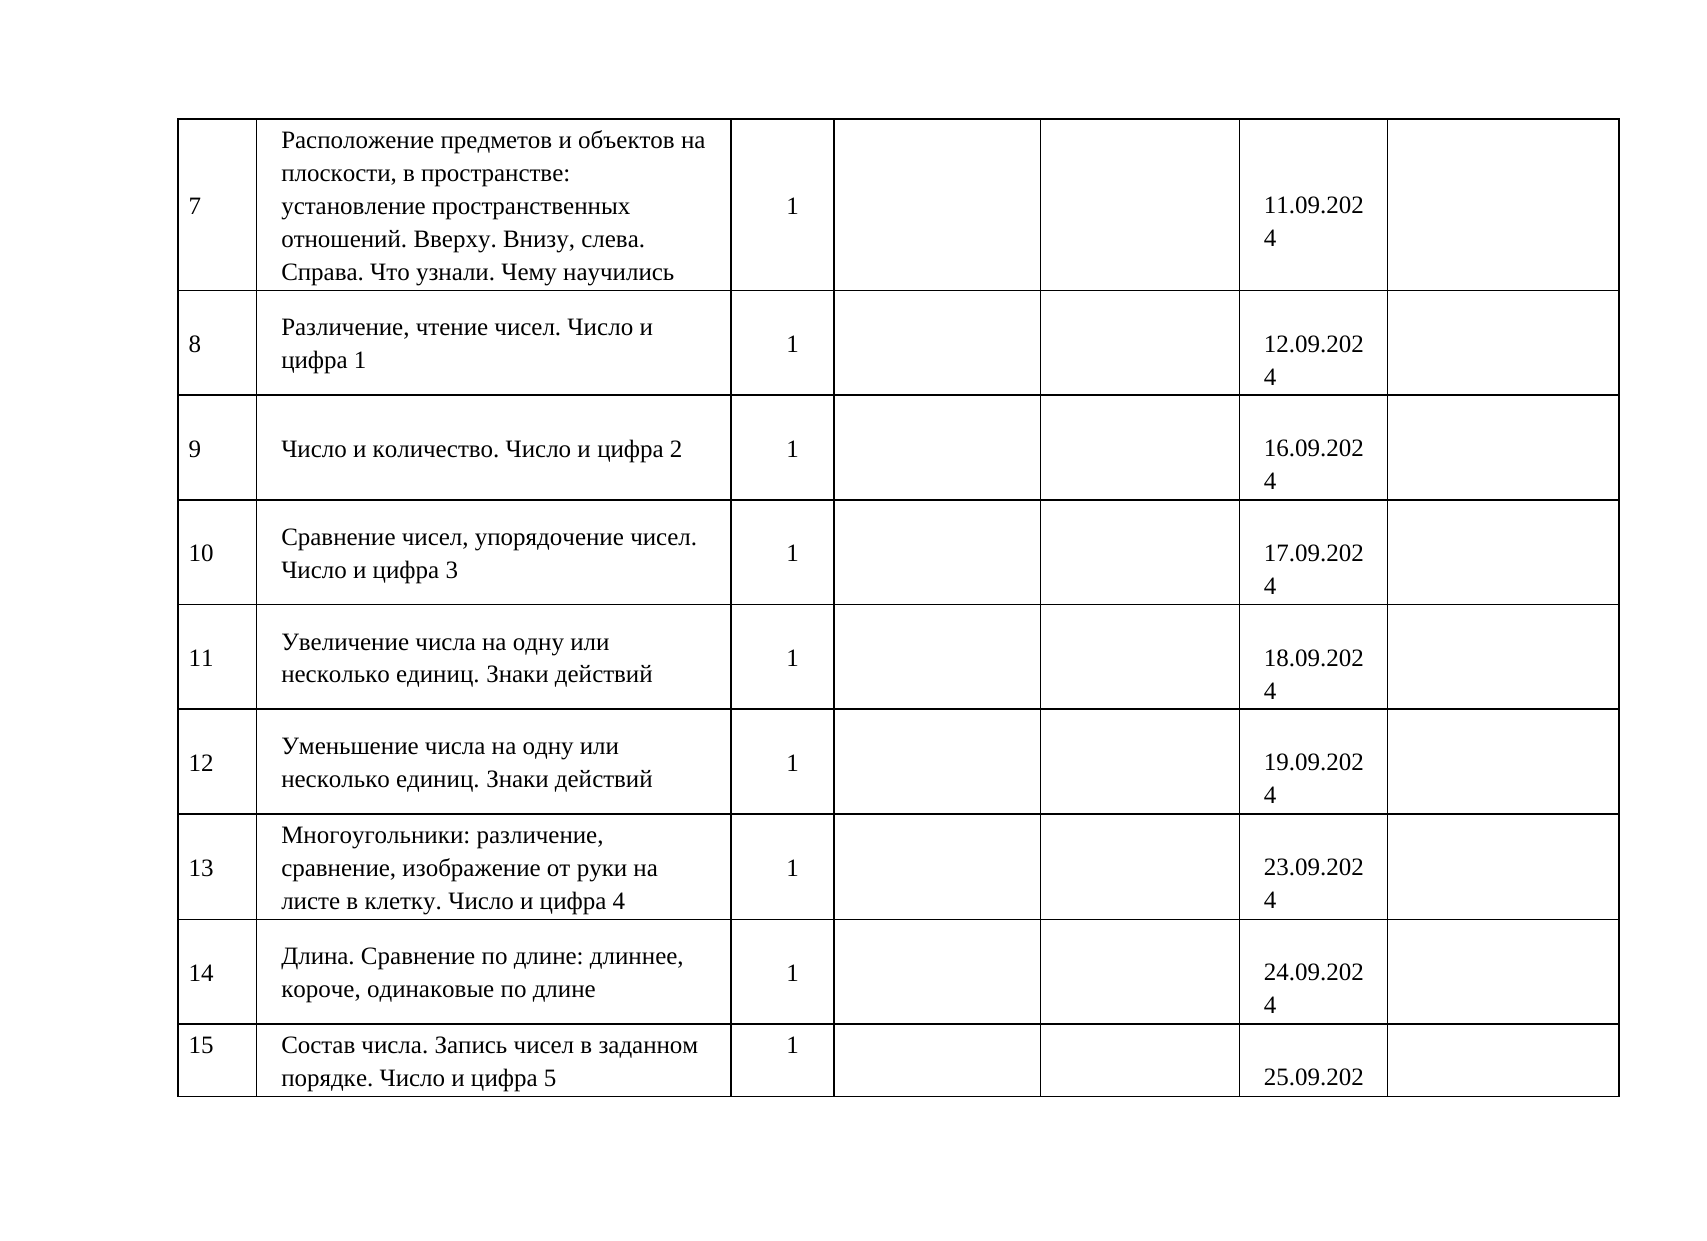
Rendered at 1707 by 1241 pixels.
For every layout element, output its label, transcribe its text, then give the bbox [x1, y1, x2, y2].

table_cell 1 [732, 605, 833, 708]
table_cell [1041, 1025, 1239, 1096]
table_cell [1388, 605, 1618, 708]
table_cell [1041, 815, 1239, 918]
table_cell [835, 501, 1040, 604]
table_cell Сравнение чисел, упорядочение чисел. Число и цифра 3 [257, 501, 730, 604]
table_cell 17.09.2024 [1240, 501, 1387, 604]
table_cell 1 [732, 120, 833, 289]
table_cell [1041, 291, 1239, 394]
table_cell [1388, 710, 1618, 813]
table_cell Уменьшение числа на одну или несколько единиц. Знаки действий [257, 710, 730, 813]
table_cell 23.09.2024 [1240, 815, 1387, 918]
table_cell Увеличение числа на одну или несколько единиц. Знаки действий [257, 605, 730, 708]
table_cell 9 [179, 396, 256, 499]
table_cell 11.09.2024 [1240, 120, 1387, 289]
table_cell 1 [732, 396, 833, 499]
table_cell 19.09.2024 [1240, 710, 1387, 813]
table_cell 24.09.2024 [1240, 920, 1387, 1023]
table_cell [835, 815, 1040, 918]
table_cell 1 [732, 501, 833, 604]
table_cell [835, 920, 1040, 1023]
table_cell Расположение предметов и объектов на плоскости, в пространстве: установление пространственных отношений. Вверху. Внизу, слева. Справа. Что узнали. Чему научились [257, 120, 730, 289]
table_cell [1388, 501, 1618, 604]
table_cell [1388, 291, 1618, 394]
table_cell 12 [179, 710, 256, 813]
table_cell 15 [179, 1025, 256, 1096]
table_cell 8 [179, 291, 256, 394]
table_cell [1388, 920, 1618, 1023]
table_cell 25.09.2024 [1240, 1025, 1387, 1096]
table_cell 1 [732, 815, 833, 918]
table_cell 1 [732, 291, 833, 394]
table_cell [1388, 120, 1618, 289]
table_cell 1 [732, 1025, 833, 1096]
table_cell [835, 1025, 1040, 1096]
table_cell 7 [179, 120, 256, 289]
table_cell Различение, чтение чисел. Число и цифра 1 [257, 291, 730, 394]
table_cell 12.09.2024 [1240, 291, 1387, 394]
table_cell [835, 710, 1040, 813]
table_cell Длина. Сравнение по длине: длиннее, короче, одинаковые по длине [257, 920, 730, 1023]
table_cell 10 [179, 501, 256, 604]
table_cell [257, 1025, 730, 1096]
table_cell [835, 396, 1040, 499]
table_cell [1388, 1025, 1618, 1096]
table_cell 13 [179, 815, 256, 918]
table_cell [1041, 396, 1239, 499]
table_cell [835, 120, 1040, 289]
table_cell [1388, 815, 1618, 918]
table_cell [1041, 920, 1239, 1023]
table_cell 1 [732, 710, 833, 813]
table_cell [1041, 501, 1239, 604]
table_cell Многоугольники: различение, сравнение, изображение от руки на листе в клетку. Число и цифра 4 [257, 815, 730, 918]
table_cell [1041, 710, 1239, 813]
table_cell [1041, 120, 1239, 289]
table_cell [835, 291, 1040, 394]
table_cell [1388, 396, 1618, 499]
table_cell [1041, 605, 1239, 708]
table_cell 1 [732, 920, 833, 1023]
table_cell Число и количество. Число и цифра 2 [257, 396, 730, 499]
table_cell 18.09.2024 [1240, 605, 1387, 708]
table_cell 14 [179, 920, 256, 1023]
table_cell 11 [179, 605, 256, 708]
table_cell [835, 605, 1040, 708]
table_cell 16.09.2024 [1240, 396, 1387, 499]
